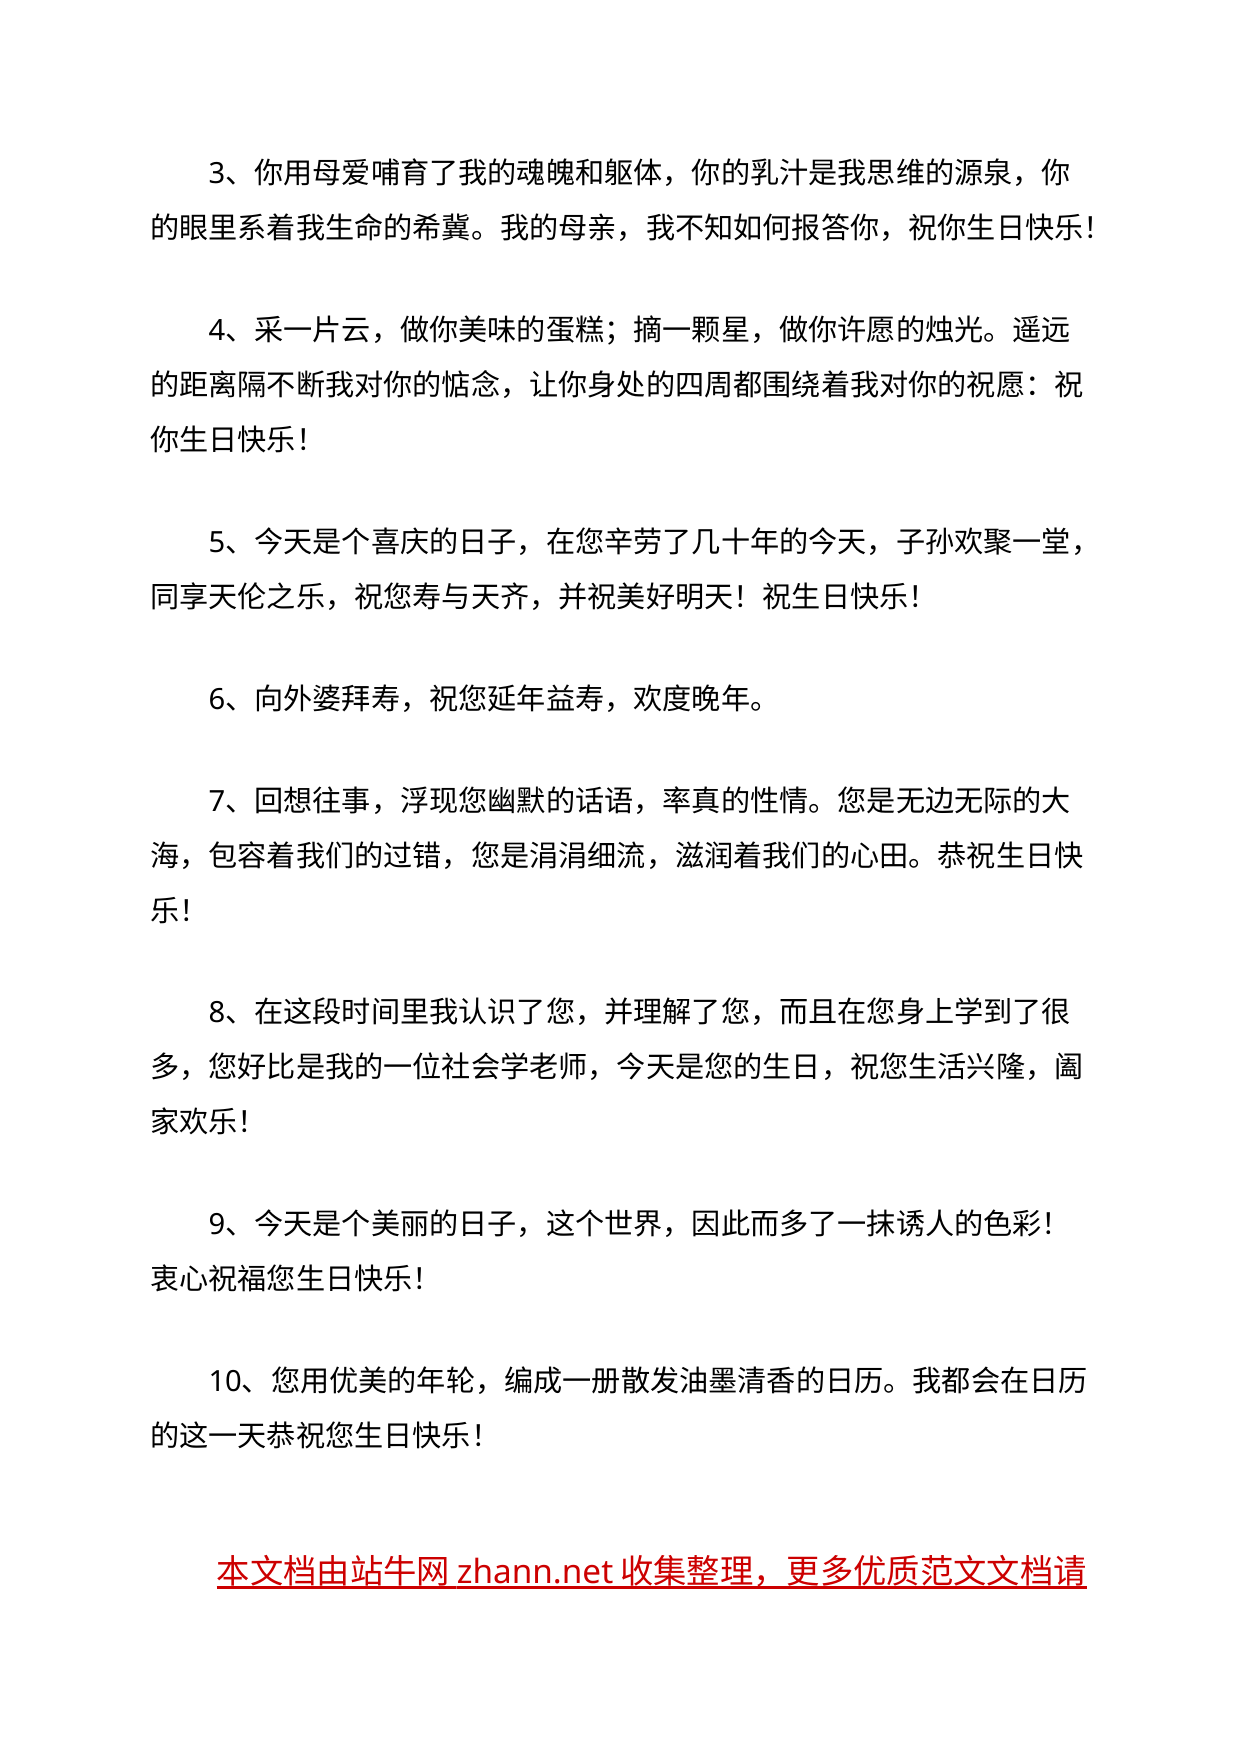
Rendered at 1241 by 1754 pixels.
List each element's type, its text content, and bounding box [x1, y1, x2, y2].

text 3、你用母爱哺育了我的魂魄和躯体，你的乳汁是我思维的源泉，你的眼里系着我生命的希冀。我的母亲，我不知如何报答你，祝你生日快乐！ [150, 150, 1090, 247]
text 8、在这段时间里我认识了您，并理解了您，而且在您身上学到了很多，您好比是我的一位社会学老师，今天是您的生日，祝您生活兴隆，阖家欢乐！ [150, 989, 1090, 1141]
text 6、向外婆拜寿，祝您延年益寿，欢度晚年。 [150, 675, 1090, 718]
text 10、您用优美的年轮，编成一册散发油墨清香的日历。我都会在日历的这一天恭祝您生日快乐！ [150, 1357, 1090, 1454]
text 4、采一片云，做你美味的蛋糕；摘一颗星，做你许愿的烛光。遥远的距离隔不断我对你的惦念，让你身处的四周都围绕着我对你的祝愿：祝你生日快乐！ [150, 307, 1090, 459]
text 9、今天是个美丽的日子，这个世界，因此而多了一抹诱人的色彩！衷心祝福您生日快乐！ [150, 1201, 1090, 1298]
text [150, 1545, 1090, 1594]
text 5、今天是个喜庆的日子，在您辛劳了几十年的今天，子孙欢聚一堂，同享天伦之乐，祝您寿与天齐，并祝美好明天！祝生日快乐！ [150, 518, 1090, 616]
text 7、回想往事，浮现您幽默的话语，率真的性情。您是无边无际的大海，包容着我们的过错，您是涓涓细流，滋润着我们的心田。恭祝生日快乐！ [150, 777, 1090, 929]
